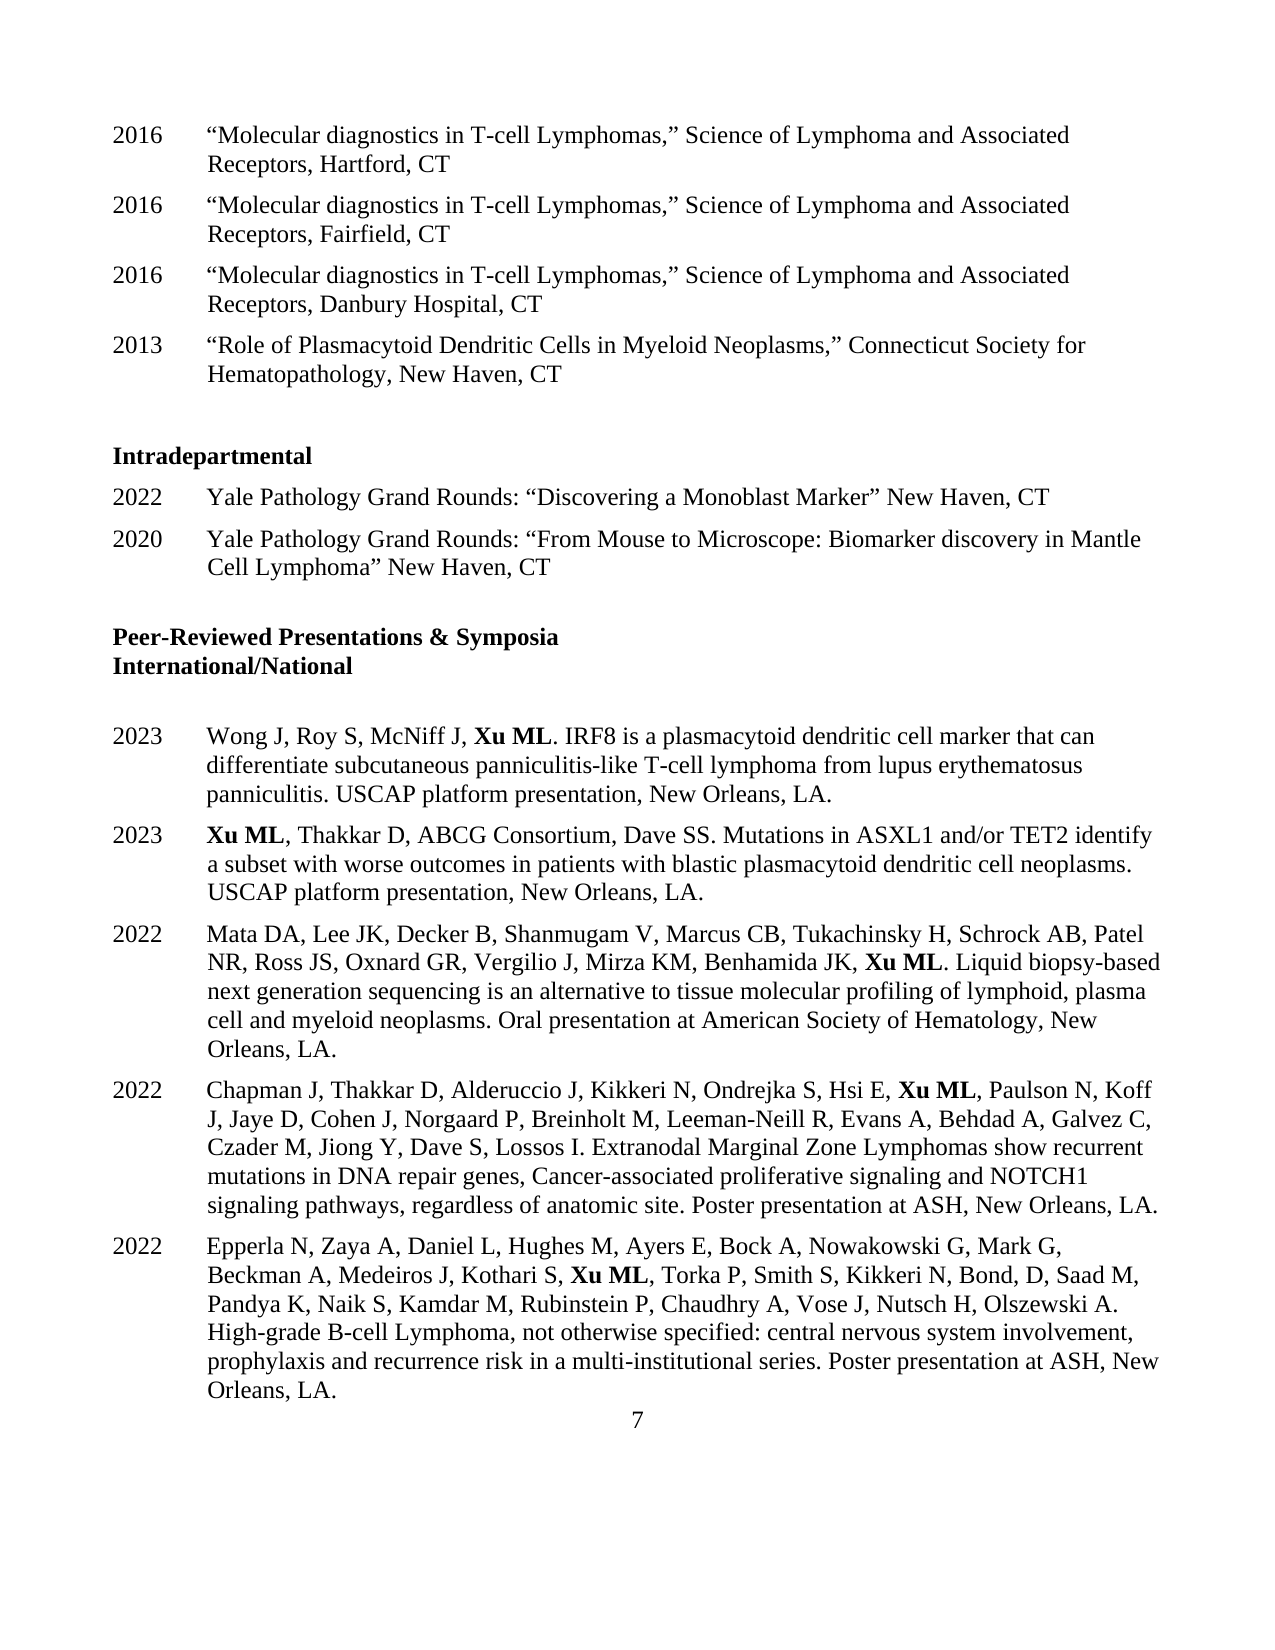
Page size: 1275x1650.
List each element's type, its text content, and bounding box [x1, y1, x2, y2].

text 2020 Yale Pathology Grand Rounds: “From Mouse to Microscope: Biomarker discovery in Mantle Cell Lymphoma” New Haven, CT [112, 524, 1162, 581]
text Peer-Reviewed Presentations & Symposia [112, 622, 1162, 651]
text 2022 Chapman J, Thakkar D, Alderuccio J, Kikkeri N, Ondrejka S, Hsi E, Xu ML, Paulson N, Koff J, Jaye D, Cohen J, Norgaard P, Breinholt M, Leeman-Neill R, Evans A, Behdad A, Galvez C, Czader M, Jiong Y, Dave S, Lossos I. Extranodal Marginal Zone Lymphomas show recurrent mutations in DNA repair genes, Cancer-associated proliferative signaling and NOTCH1 signaling pathways, regardless of anatomic site. Poster presentation at ASH, New Orleans, LA. [112, 1075, 1162, 1219]
text 2022 Mata DA, Lee JK, Decker B, Shanmugam V, Marcus CB, Tukachinsky H, Schrock AB, Patel NR, Ross JS, Oxnard GR, Vergilio J, Mirza KM, Benhamida JK, Xu ML. Liquid biopsy-based next generation sequencing is an alternative to tissue molecular profiling of lymphoid, plasma cell and myeloid neoplasms. Oral presentation at American Society of Hematology, New Orleans, LA. [112, 919, 1162, 1062]
text 2022 Epperla N, Zaya A, Daniel L, Hughes M, Ayers E, Bock A, Nowakowski G, Mark G, Beckman A, Medeiros J, Kothari S, Xu ML, Torka P, Smith S, Kikkeri N, Bond, D, Saad M, Pandya K, Naik S, Kamdar M, Rubinstein P, Chaudhry A, Vose J, Nutsch H, Olszewski A. High-grade B-cell Lymphoma, not otherwise specified: central nervous system involvement, prophylaxis and recurrence risk in a multi-institutional series. Poster presentation at ASH, New Orleans, LA. [112, 1231, 1162, 1404]
text 2023 Xu ML, Thakkar D, ABCG Consortium, Dave SS. Mutations in ASXL1 and/or TET2 identify a subset with worse outcomes in patients with blastic plasmacytoid dendritic cell neoplasms. USCAP platform presentation, New Orleans, LA. [112, 820, 1162, 906]
text 2016 “Molecular diagnostics in T-cell Lymphomas,” Science of Lymphoma and Associated Receptors, Fairfield, CT [112, 190, 1162, 247]
text International/National [112, 651, 1162, 680]
text 2023 Wong J, Roy S, McNiff J, Xu ML. IRF8 is a plasmacytoid dendritic cell marker that can differentiate subcutaneous panniculitis-like T-cell lymphoma from lupus erythematosus panniculitis. USCAP platform presentation, New Orleans, LA. [112, 721, 1162, 807]
text 2022 Yale Pathology Grand Rounds: “Discovering a Monoblast Marker” New Haven, CT [112, 482, 1162, 511]
text Intradepartmental [112, 441, 1162, 470]
text 2016 “Molecular diagnostics in T-cell Lymphomas,” Science of Lymphoma and Associated Receptors, Hartford, CT [112, 120, 1162, 177]
text 2013 “Role of Plasmacytoid Dendritic Cells in Myeloid Neoplasms,” Connecticut Society for Hematopathology, New Haven, CT [112, 330, 1162, 387]
text 2016 “Molecular diagnostics in T-cell Lymphomas,” Science of Lymphoma and Associated Receptors, Danbury Hospital, CT [112, 260, 1162, 317]
